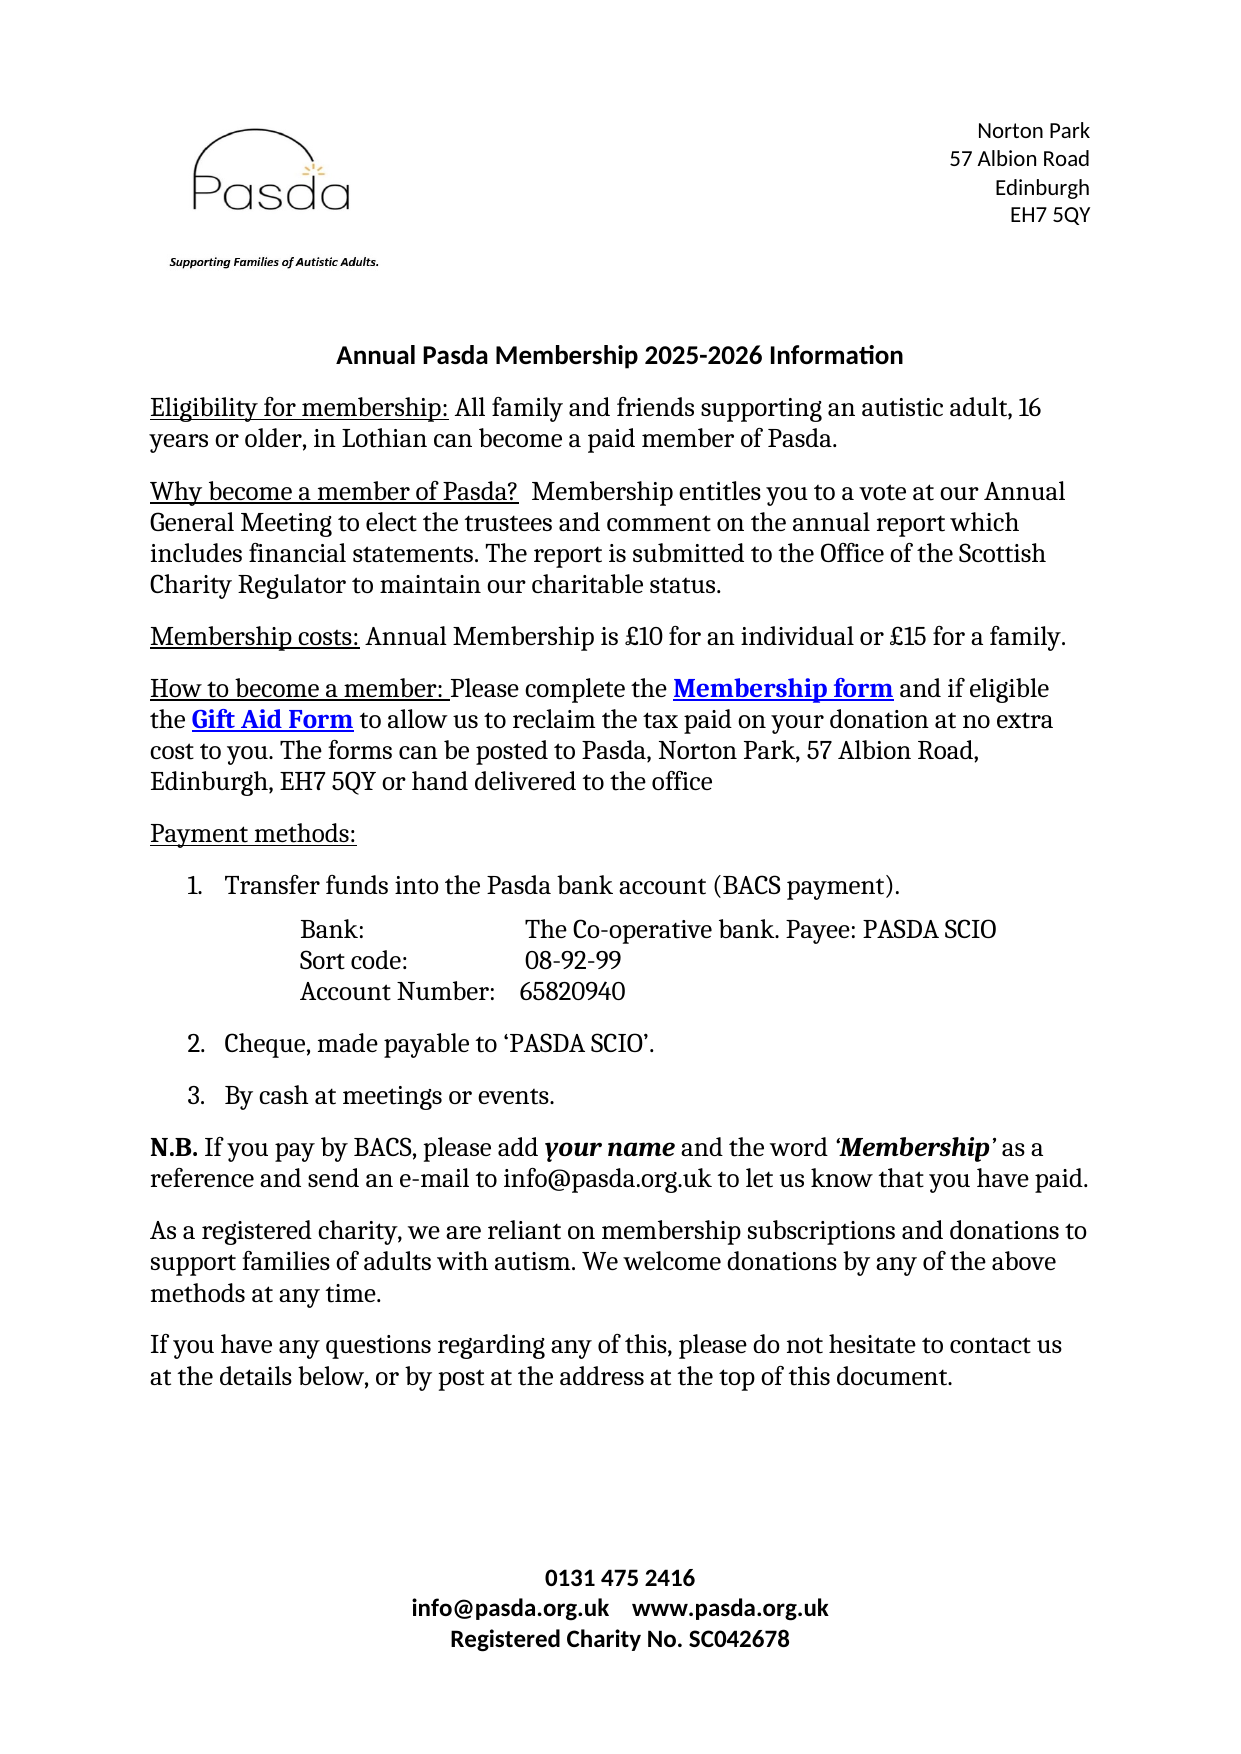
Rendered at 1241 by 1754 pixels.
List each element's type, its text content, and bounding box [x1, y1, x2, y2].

text As a registered charity, we are reliant on membership subscriptions and donations to support families of adults with autism. We welcome donations by any of the above methods at any time. [150, 1215, 1090, 1309]
list By cash at meetings or events. [187, 1080, 1090, 1111]
text Membership costs: Annual Membership is £10 for an individual or £15 for a family. [150, 621, 1090, 652]
text Bank: The Co-operative bank. Payee: PASDA SCIO Sort code: 08-92-99 Account Number: 65820940 [300, 914, 1090, 1007]
text N.B. If you pay by BACS, please add your name and the word ‘Membership’ as a reference and send an e-mail to info@pasda.org.uk to let us know that you have paid. [150, 1132, 1090, 1194]
text Payment methods: [150, 818, 1090, 849]
text Why become a member of Pasda? Membership entitles you to a vote at our Annual General Meeting to elect the trustees and comment on the annual report which includes financial statements. The report is submitted to the Office of the Scottish Charity Regulator to maintain our charitable status. [150, 476, 1090, 600]
text If you have any questions regarding any of this, please do not hesitate to contact us at the details below, or by post at the address at the top of this document. [150, 1329, 1090, 1392]
text How to become a member: Please complete the Membership form and if eligible the Gift Aid Form to allow us to reclaim the tax paid on your donation at no extra cost to you. The forms can be posted to Pasda, Norton Park, 57 Albion Road, Edinburgh, EH7 5QY or hand delivered to the office [150, 673, 1090, 797]
list Cheque, made payable to ‘PASDA SCIO’. [187, 1028, 1090, 1059]
list Transfer funds into the Pasda bank account (BACS payment). [187, 870, 1090, 901]
text Eligibility for membership: All family and friends supporting an autistic adult, 16 years or older, in Lothian can become a paid member of Pasda. [150, 392, 1090, 455]
picture [150, 118, 391, 280]
text Annual Pasda Membership 2025-2026 Information [150, 338, 1090, 372]
